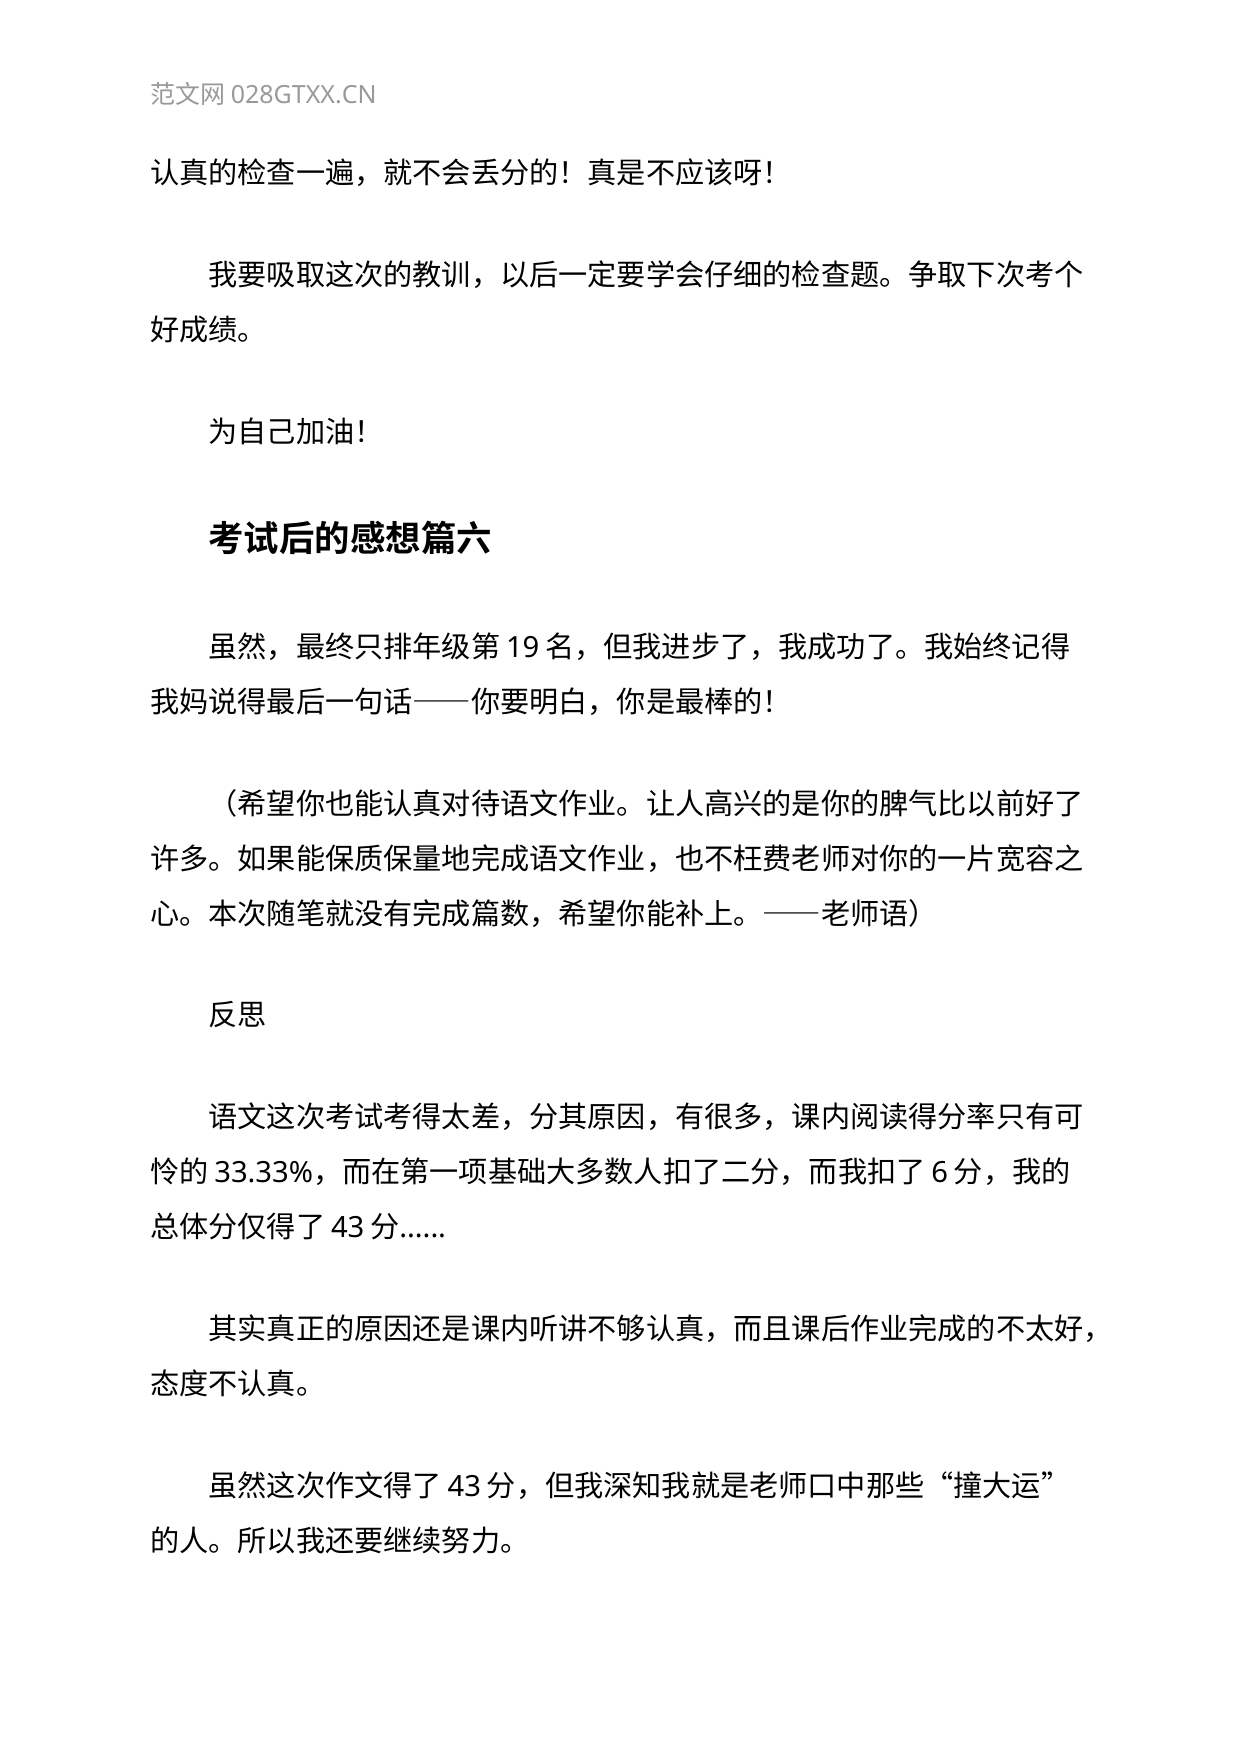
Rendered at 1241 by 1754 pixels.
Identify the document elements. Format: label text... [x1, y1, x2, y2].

text 其实真正的原因还是课内听讲不够认真，而且课后作业完成的不太好，态度不认真。 [150, 1306, 1090, 1403]
text 语文这次考试考得太差，分其原因，有很多，课内阅读得分率只有可怜的33.33%，而在第一项基础大多数人扣了二分，而我扣了6分，我的总体分仅得了43分...... [150, 1094, 1090, 1246]
text 考试后的感想篇六 [150, 510, 1090, 561]
text 虽然，最终只排年级第19名，但我进步了，我成功了。我始终记得我妈说得最后一句话——你要明白，你是最棒的！ [150, 624, 1090, 721]
text 为自己加油！ [150, 408, 1090, 451]
text 反思 [150, 992, 1090, 1034]
text 虽然这次作文得了43分，但我深知我就是老师口中那些“撞大运”的人。所以我还要继续努力。 [150, 1462, 1090, 1559]
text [150, 150, 1090, 192]
text （希望你也能认真对待语文作业。让人高兴的是你的脾气比以前好了许多。如果能保质保量地完成语文作业，也不枉费老师对你的一片宽容之心。本次随笔就没有完成篇数，希望你能补上。——老师语） [150, 780, 1090, 932]
text 我要吸取这次的教训，以后一定要学会仔细的检查题。争取下次考个好成绩。 [150, 252, 1090, 349]
